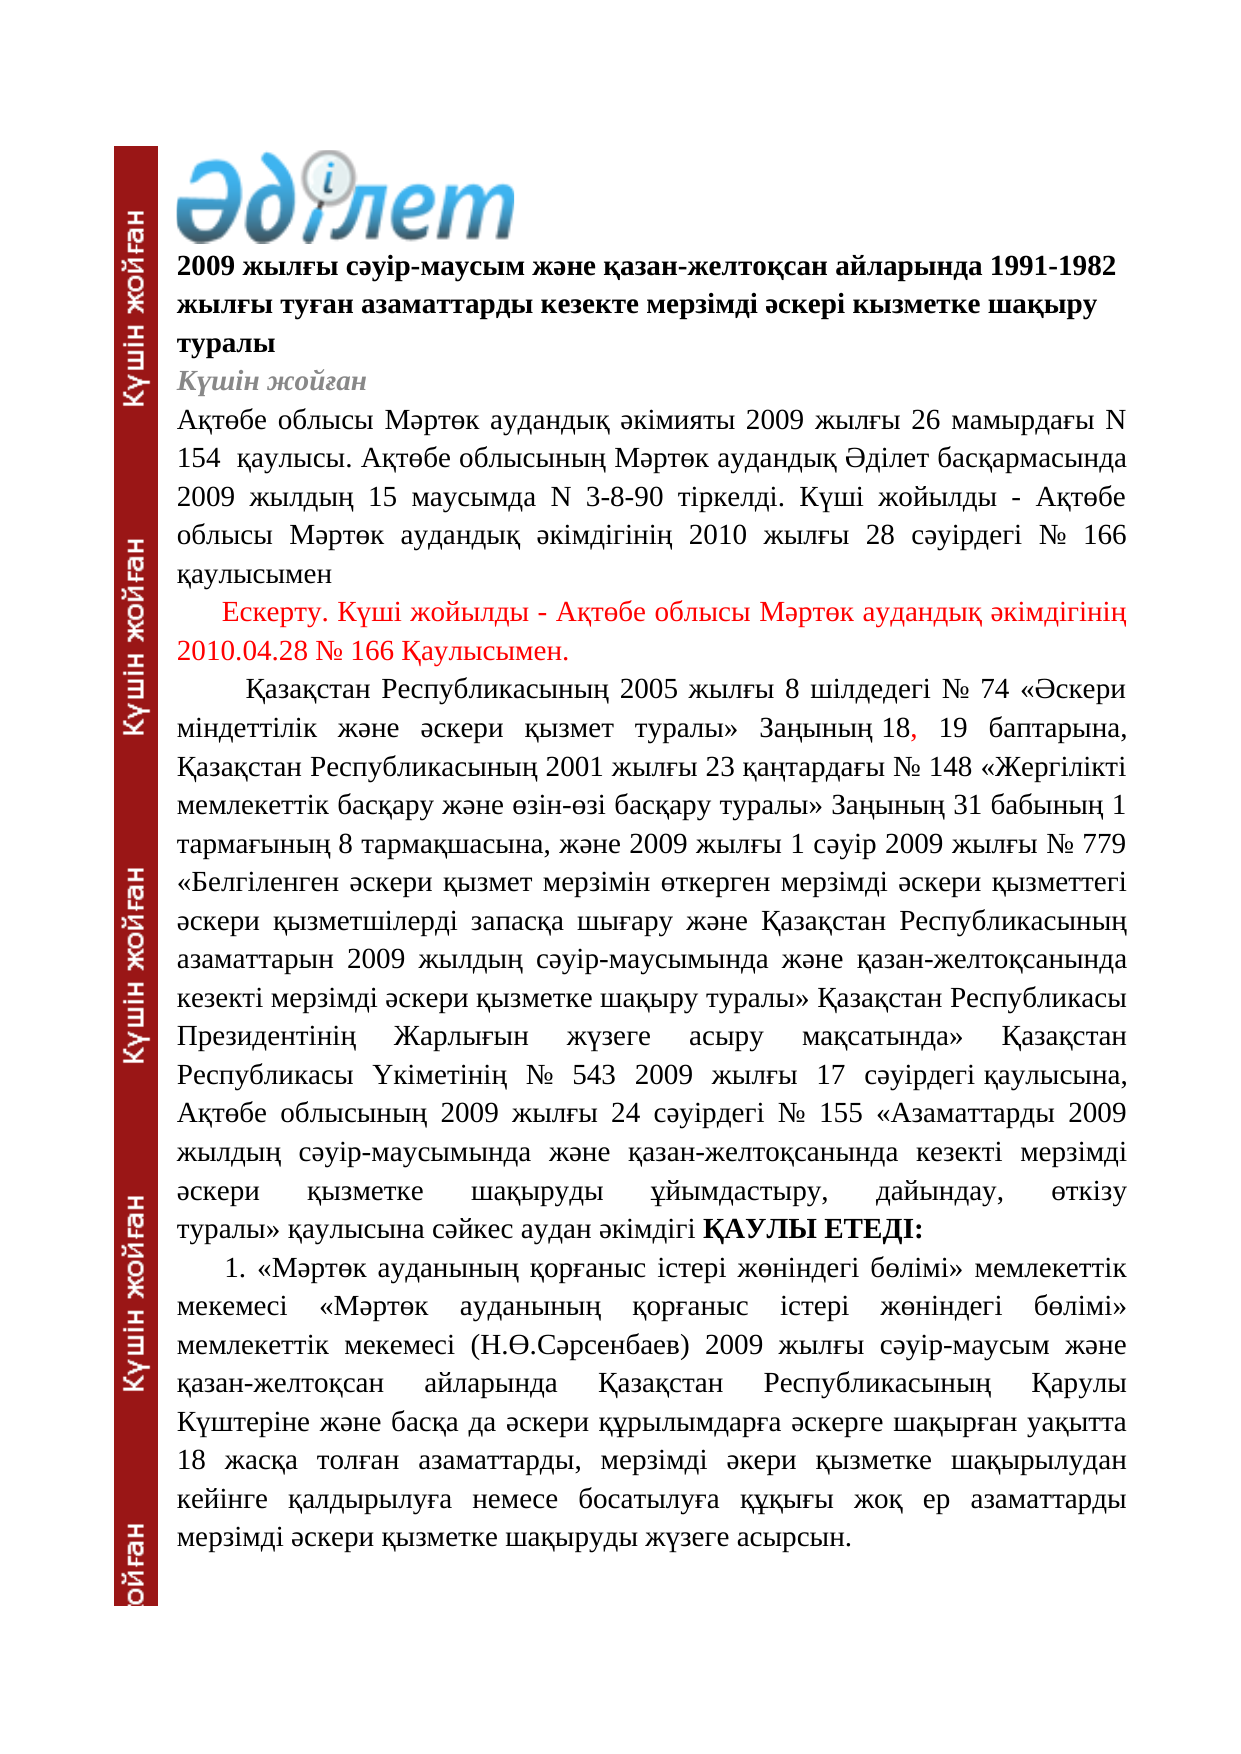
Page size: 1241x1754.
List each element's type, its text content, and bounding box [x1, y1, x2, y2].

text Күшін жойған [112, 363, 1128, 397]
picture [176, 150, 515, 244]
picture [114, 667, 158, 672]
text Ескерту. Күші жойылды - Ақтөбе облысы Мәртөк аудандық әкімдігінің 2010.04.28 № 166 Қаулысымен. [112, 594, 1128, 667]
picture [114, 1245, 158, 1250]
picture [114, 397, 158, 402]
text Қазақстан Республикасының 2005 жылғы 8 шілдедегі № 74 «Әскери міндеттілік және әскери қызмет туралы» Заңының 18, 19 баптарына, Қазақстан Республикасының 2001 жылғы 23 қаңтардағы № 148 «Жергілікті мемлекеттік басқару және өзін-өзі басқару туралы» Заңының 31 бабының 1 тармағының 8 тармақшасына, және 2009 жылғы 1 сәуір 2009 жылғы № 779 «Белгіленген әскери қызмет мерзімін өткерген мерзімді әскери қызметтегі әскери қызметшілерді запасқа шығару және Қазақстан Республикасының азаматтарын 2009 жылдың сәуір-маусымында және қазан-желтоқсанында кезекті мерзімді әскери қызметке шақыру туралы» Қазақстан Республикасы Президентінің Жарлығын жүзеге асыру мақсатында» Қазақстан Республикасы Үкіметінің № 543 2009 жылғы 17 сәуірдегі қаулысына, Ақтөбе облысының 2009 жылғы 24 сәуірдегі № 155 «Азаматтарды 2009 жылдың сәуір-маусымында және қазан-желтоқсанында кезекті мерзімді әскери қызметке шақыруды ұйымдастыру, дайындау, өткізу туралы» қаулысына сәйкес аудан әкімдігі ҚАУЛЫ ЕТЕДІ: [112, 672, 1128, 1245]
picture [114, 358, 158, 363]
picture [114, 1553, 158, 1606]
picture [114, 146, 158, 248]
text 2009 жылғы сәуір-маусым және қазан-желтоқсан айларында 1991-1982 жылғы туған азаматтарды кезекте мерзімді әскері кызметке шақыру туралы [112, 248, 1128, 358]
text 1. «Мәртөк ауданының қорғаныс істері жөніндегі бөлімі» мемлекеттік мекемесі «Мәртөк ауданының қорғаныс істері жөніндегі бөлімі» мемлекеттік мекемесі (Н.Ө.Сәрсенбаев) 2009 жылғы сәуір-маусым және қазан-желтоқсан айларында Қазақстан Республикасының Қарулы Күштеріне және басқа да әскери құрылымдарға әскерге шақырған уақытта 18 жасқа толған азаматтарды, мерзімді әкери қызметке шақырылудан кейінге қалдырылуға немесе босатылуға құқығы жоқ ер азаматтарды мерзімді әскери қызметке шақыруды жүзеге асырсын. [112, 1250, 1128, 1553]
picture [114, 589, 158, 594]
text Ақтөбе облысы Мәртөк аудандық әкімияты 2009 жылғы 26 мамырдағы N 154 қаулысы. Ақтөбе облысының Мәртөк аудандық Әділет басқармасында 2009 жылдың 15 маусымда N 3-8-90 тіркелді. Күші жойылды - Ақтөбе облысы Мәртөк аудандық әкімдігінің 2010 жылғы 28 сәуірдегі № 166 қаулысымен [112, 402, 1128, 589]
